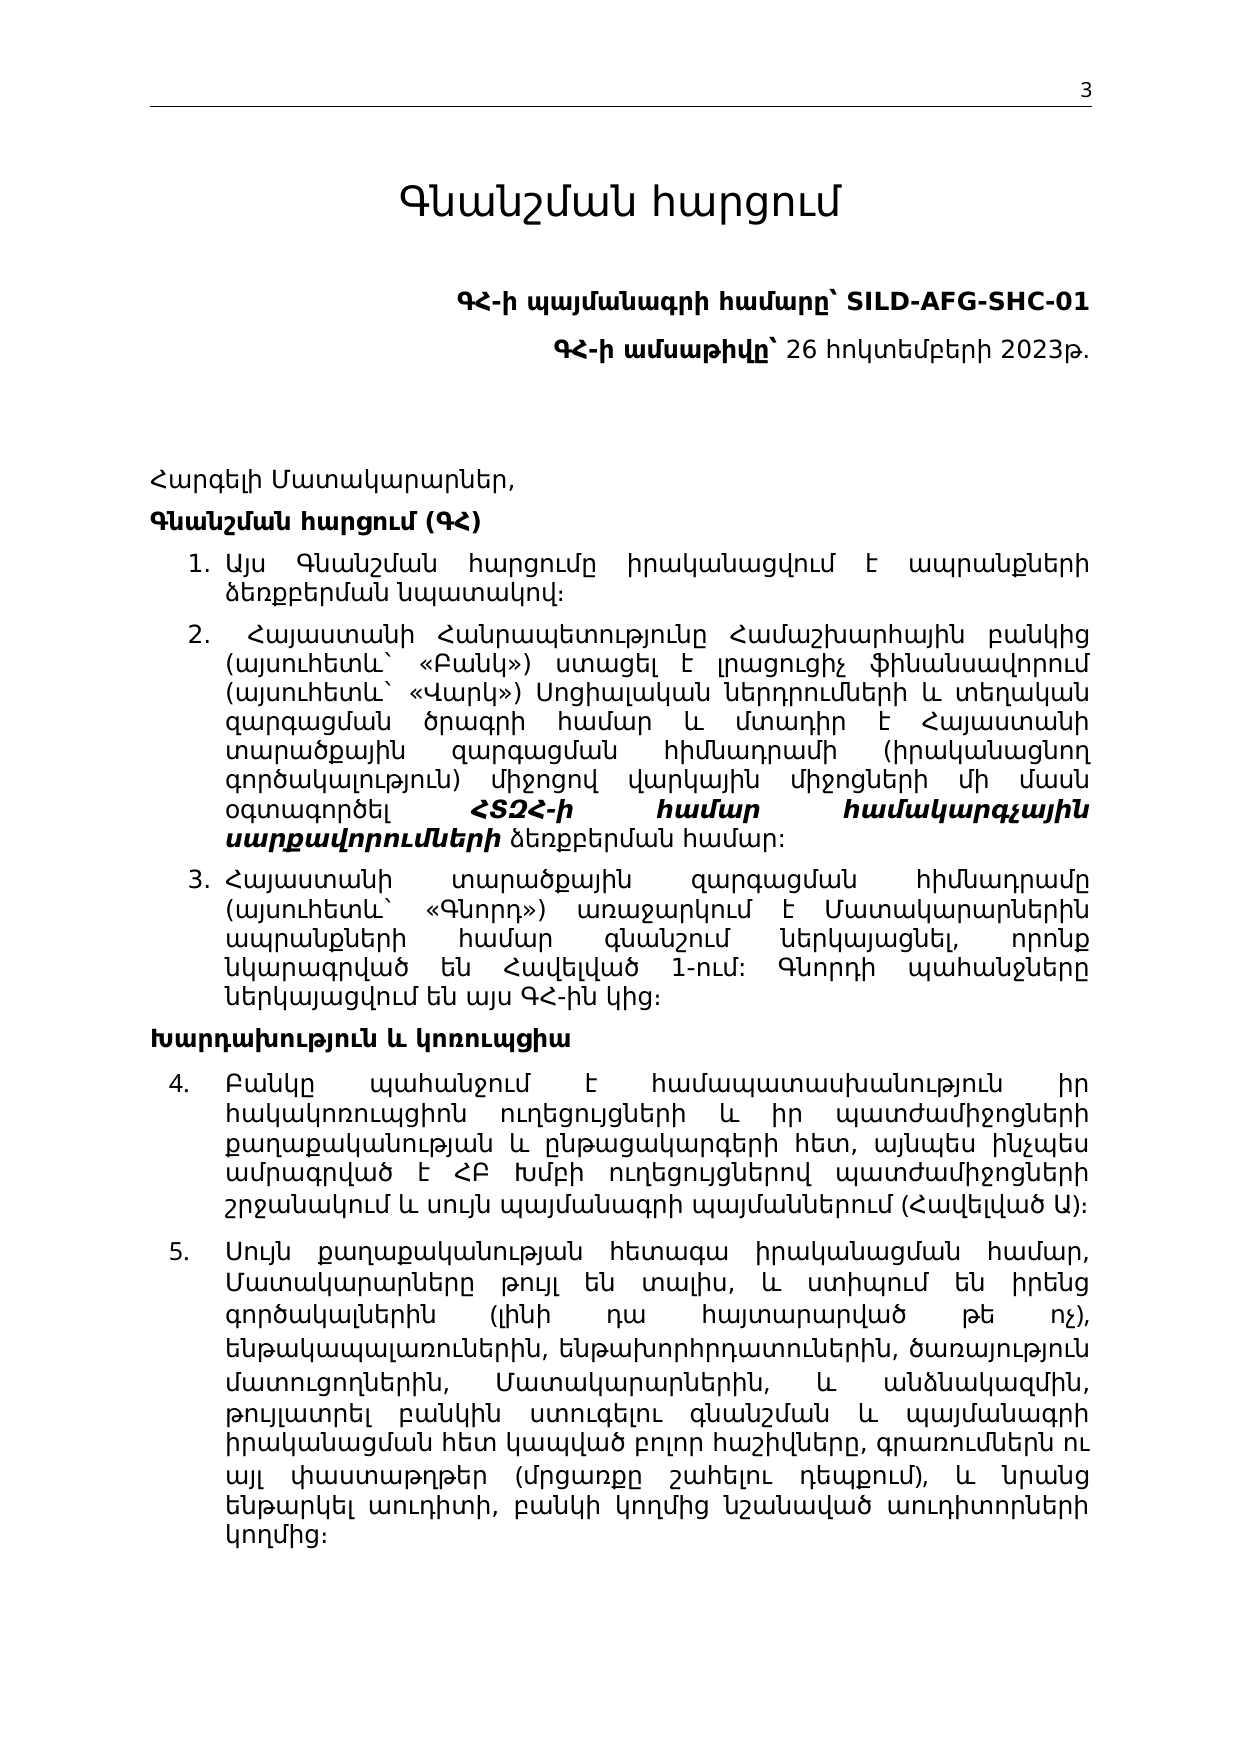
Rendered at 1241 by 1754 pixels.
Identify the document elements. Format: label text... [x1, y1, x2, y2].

text Հարգելի Մատակարարներ, [150, 466, 1090, 495]
list Այս Գնանշման հարցումը իրականացվում է ապրանքների ձեռքբերման նպատակով։ [187, 549, 1090, 607]
list Հայաստանի տարածքային զարգացման հիմնադրամը (այսուհետև` «Գնորդ») առաջարկում է Մատակարարներին ապրանքների համար գնանշում ներկայացնել, որոնք նկարագրված են Հավելված 1-ում: Գնորդի պահանջները ներկայացվում են այս ԳՀ-ին կից։ [187, 866, 1090, 1011]
text ԳՀ-ի ամսաթիվը՝ 26 հոկտեմբերի 2023թ. [150, 335, 1090, 364]
list Բանկը պահանջում է համապատասխանություն իր հակակոռուպցիոն ուղեցույցների և իր պատժամիջոցների քաղաքականության և ընթացակարգերի հետ, այնպես ինչպես ամրագրված է ՀԲ Խմբի ուղեցույցներով պատժամիջոցների շրջանակում և սույն պայմանագրի պայմաններում (Հավելված Ա)։ [169, 1066, 1090, 1221]
subtitle Գնանշման հարցում [150, 178, 1090, 227]
text Խարդախություն և կոռուպցիա [150, 1024, 1090, 1053]
list Սույն քաղաքականության հետագա իրականացման համար, Մատակարարները թույլ են տալիս, և ստիպում են իրենց գործակալներին (լինի դա հայտարարված թե ոչ), ենթակապալառուներին, ենթախորհրդատուներին, ծառայություն մատուցողներին, Մատակարարներին, և անձնակազմին, թույլատրել բանկին ստուգելու գնանշման և պայմանագրի իրականացման հետ կապված բոլոր հաշիվները, գրառումներն ու այլ փաստաթղթեր (մրցառքը շահելու դեպքում), և նրանց ենթարկել աուդիտի, բանկի կողմից նշանաված աուդիտորների կողմից։ [169, 1234, 1090, 1550]
text Գնանշման հարցում (ԳՀ) [150, 507, 1090, 536]
list Հայաստանի Հանրապետությունը Համաշխարհային բանկից (այսուհետև` «Բանկ») ստացել է լրացուցիչ ֆինանսավորում (այսուհետև` «Վարկ») Սոցիալական ներդրումների և տեղական զարգացման ծրագրի համար և մտադիր է Հայաստանի տարածքային զարգացման հիմնադրամի (իրականացնող գործակալություն) միջոցով վարկային միջոցների մի մասն օգտագործել ՀՏԶՀ-ի համար համակարգչային սարքավորումների ձեռքբերման համար: [187, 620, 1090, 853]
text ԳՀ-ի պայմանագրի համարը՝ SILD-AFG-SHC-01 [150, 287, 1090, 316]
